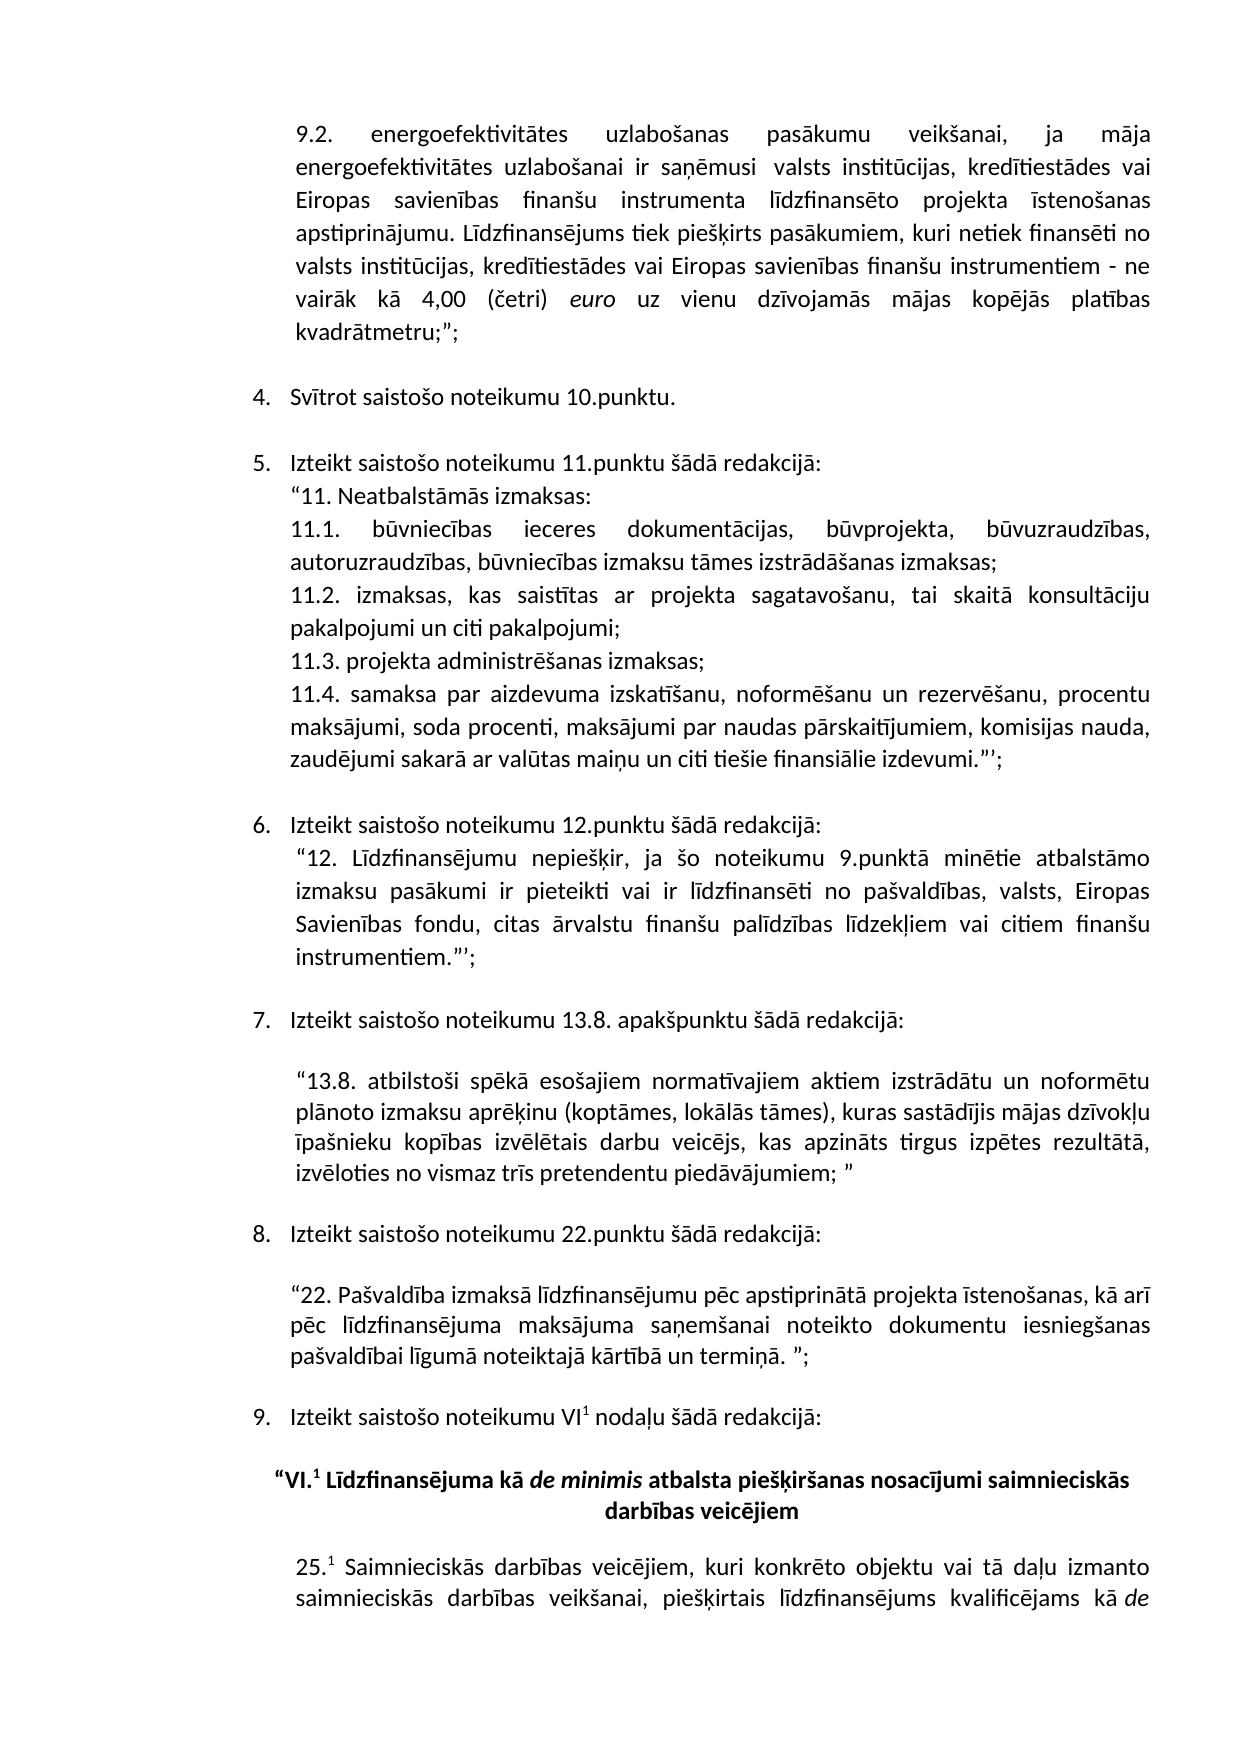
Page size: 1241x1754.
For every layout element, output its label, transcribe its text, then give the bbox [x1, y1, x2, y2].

list Izteikt saistošo noteikumu 11.punktu šādā redakcijā: [252, 447, 1152, 478]
list Izteikt saistošo noteikumu 22.punktu šādā redakcijā: [252, 1218, 1152, 1249]
list “13.8. atbilstoši spēkā esošajiem normatīvajiem aktiem izstrādātu un noformētu plānoto izmaksu aprēķinu (koptāmes, lokālās tāmes), kuras sastādījis mājas dzīvokļu īpašnieku kopības izvēlētais darbu veicējs, kas apzināts tirgus izpētes rezultātā, izvēloties no vismaz trīs pretendentu piedāvājumiem; ” [295, 1066, 1152, 1188]
list “12. Līdzfinansējumu nepiešķir, ja šo noteikumu 9.punktā minētie atbalstāmo izmaksu pasākumi ir pieteikti vai ir līdzfinansēti no pašvaldības, valsts, Eiropas Savienības fondu, citas ārvalstu finanšu palīdzības līdzekļiem vai citiem finanšu instrumentiem.”’; [295, 842, 1152, 972]
list 11.3. projekta administrēšanas izmaksas; [290, 645, 1152, 675]
list 9.2. energoefektivitātes uzlabošanas pasākumu veikšanai, ja māja energoefektivitātes uzlabošanai ir saņēmusi valsts institūcijas, kredītiestādes vai Eiropas savienības finanšu instrumenta līdzfinansēto projekta īstenošanas apstiprinājumu. Līdzfinansējums tiek piešķirts pasākumiem, kuri netiek finansēti no valsts institūcijas, kredītiestādes vai Eiropas savienības finanšu instrumentiem - ne vairāk kā 4,00 (četri) euro uz vienu dzīvojamās mājas kopējās platības kvadrātmetru;”; [295, 118, 1152, 346]
list 11.4. samaksa par aizdevuma izskatīšanu, noformēšanu un rezervēšanu, procentu maksājumi, soda procenti, maksājumi par naudas pārskaitījumiem, komisijas nauda, zaudējumi sakarā ar valūtas maiņu un citi tiešie finansiālie izdevumi.”’; [290, 678, 1152, 774]
list 11.2. izmaksas, kas saistītas ar projekta sagatavošanu, tai skaitā konsultāciju pakalpojumi un citi pakalpojumi; [290, 579, 1152, 642]
list Izteikt saistošo noteikumu VI1 nodaļu šādā redakcijā: [252, 1401, 1152, 1432]
list “VI.1 Līdzfinansējuma kā de minimis atbalsta piešķiršanas nosacījumi saimnieciskās darbības veicējiem [252, 1465, 1152, 1526]
list “11. Neatbalstāmās izmaksas: [290, 480, 1152, 511]
list 11.1. būvniecības ieceres dokumentācijas, būvprojekta, būvuzraudzības, autoruzraudzības, būvniecības izmaksu tāmes izstrādāšanas izmaksas; [290, 513, 1152, 577]
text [295, 1551, 1152, 1612]
list Izteikt saistošo noteikumu 13.8. apakšpunktu šādā redakcijā: [252, 1004, 1152, 1035]
list Izteikt saistošo noteikumu 12.punktu šādā redakcijā: [252, 809, 1152, 840]
list “22. Pašvaldība izmaksā līdzfinansējumu pēc apstiprinātā projekta īstenošanas, kā arī pēc līdzfinansējuma maksājuma saņemšanai noteikto dokumentu iesniegšanas pašvaldībai līgumā noteiktajā kārtībā un termiņā. ”; [290, 1279, 1152, 1371]
list Svītrot saistošo noteikumu 10.punktu. [252, 381, 1152, 412]
